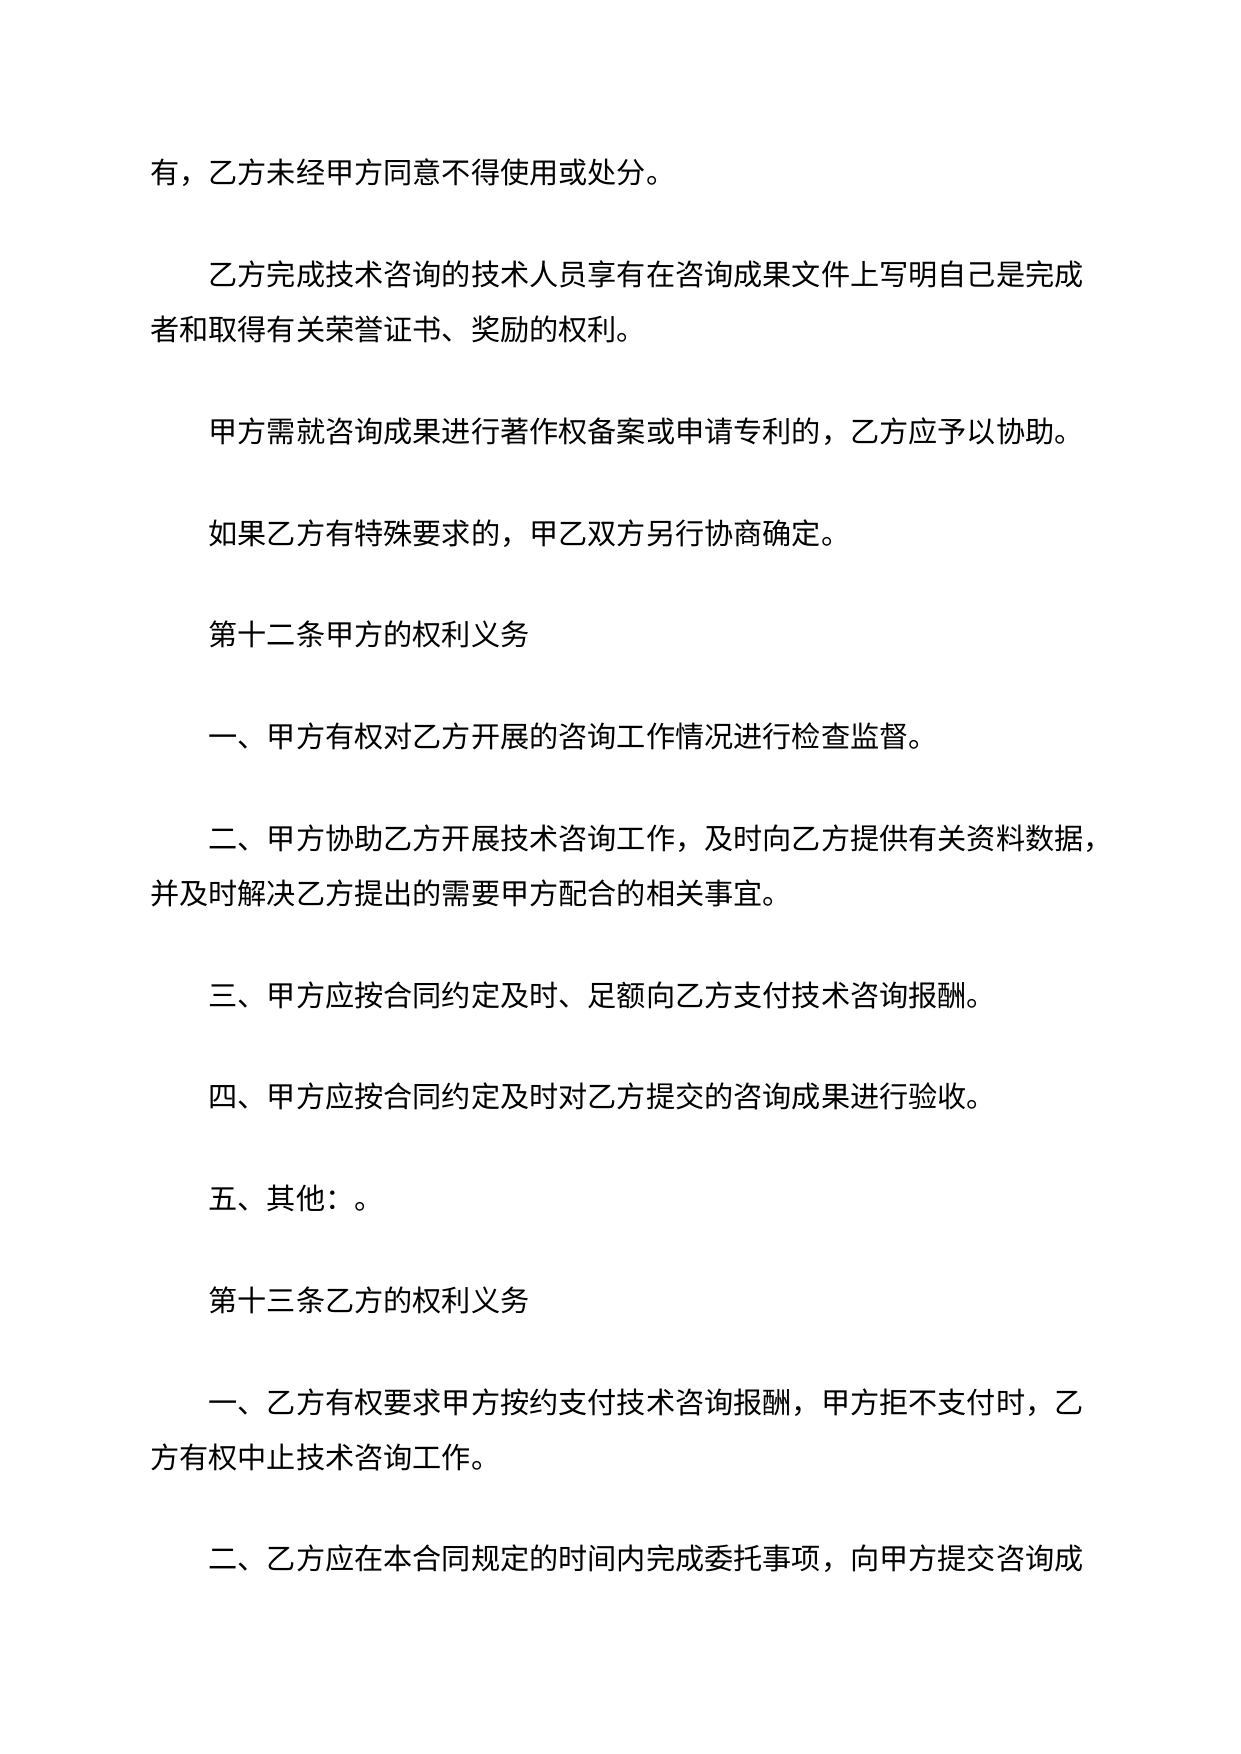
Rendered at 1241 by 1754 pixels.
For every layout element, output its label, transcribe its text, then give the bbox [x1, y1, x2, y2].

text 五、其他：。 [150, 1176, 1090, 1218]
text 四、甲方应按合同约定及时对乙方提交的咨询成果进行验收。 [150, 1074, 1090, 1116]
text 第十三条乙方的权利义务 [150, 1277, 1090, 1320]
text 如果乙方有特殊要求的，甲乙双方另行协商确定。 [150, 510, 1090, 552]
text 乙方完成技术咨询的技术人员享有在咨询成果文件上写明自己是完成者和取得有关荣誉证书、奖励的权利。 [150, 252, 1090, 349]
text 甲方需就咨询成果进行著作权备案或申请专利的，乙方应予以协助。 [150, 408, 1090, 451]
text 第十二条甲方的权利义务 [150, 612, 1090, 654]
text 二、甲方协助乙方开展技术咨询工作，及时向乙方提供有关资料数据，并及时解决乙方提出的需要甲方配合的相关事宜。 [150, 816, 1090, 913]
text 一、乙方有权要求甲方按约支付技术咨询报酬，甲方拒不支付时，乙方有权中止技术咨询工作。 [150, 1379, 1090, 1476]
text 一、甲方有权对乙方开展的咨询工作情况进行检查监督。 [150, 714, 1090, 756]
text 三、甲方应按合同约定及时、足额向乙方支付技术咨询报酬。 [150, 972, 1090, 1014]
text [150, 150, 1090, 192]
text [150, 1536, 1090, 1578]
